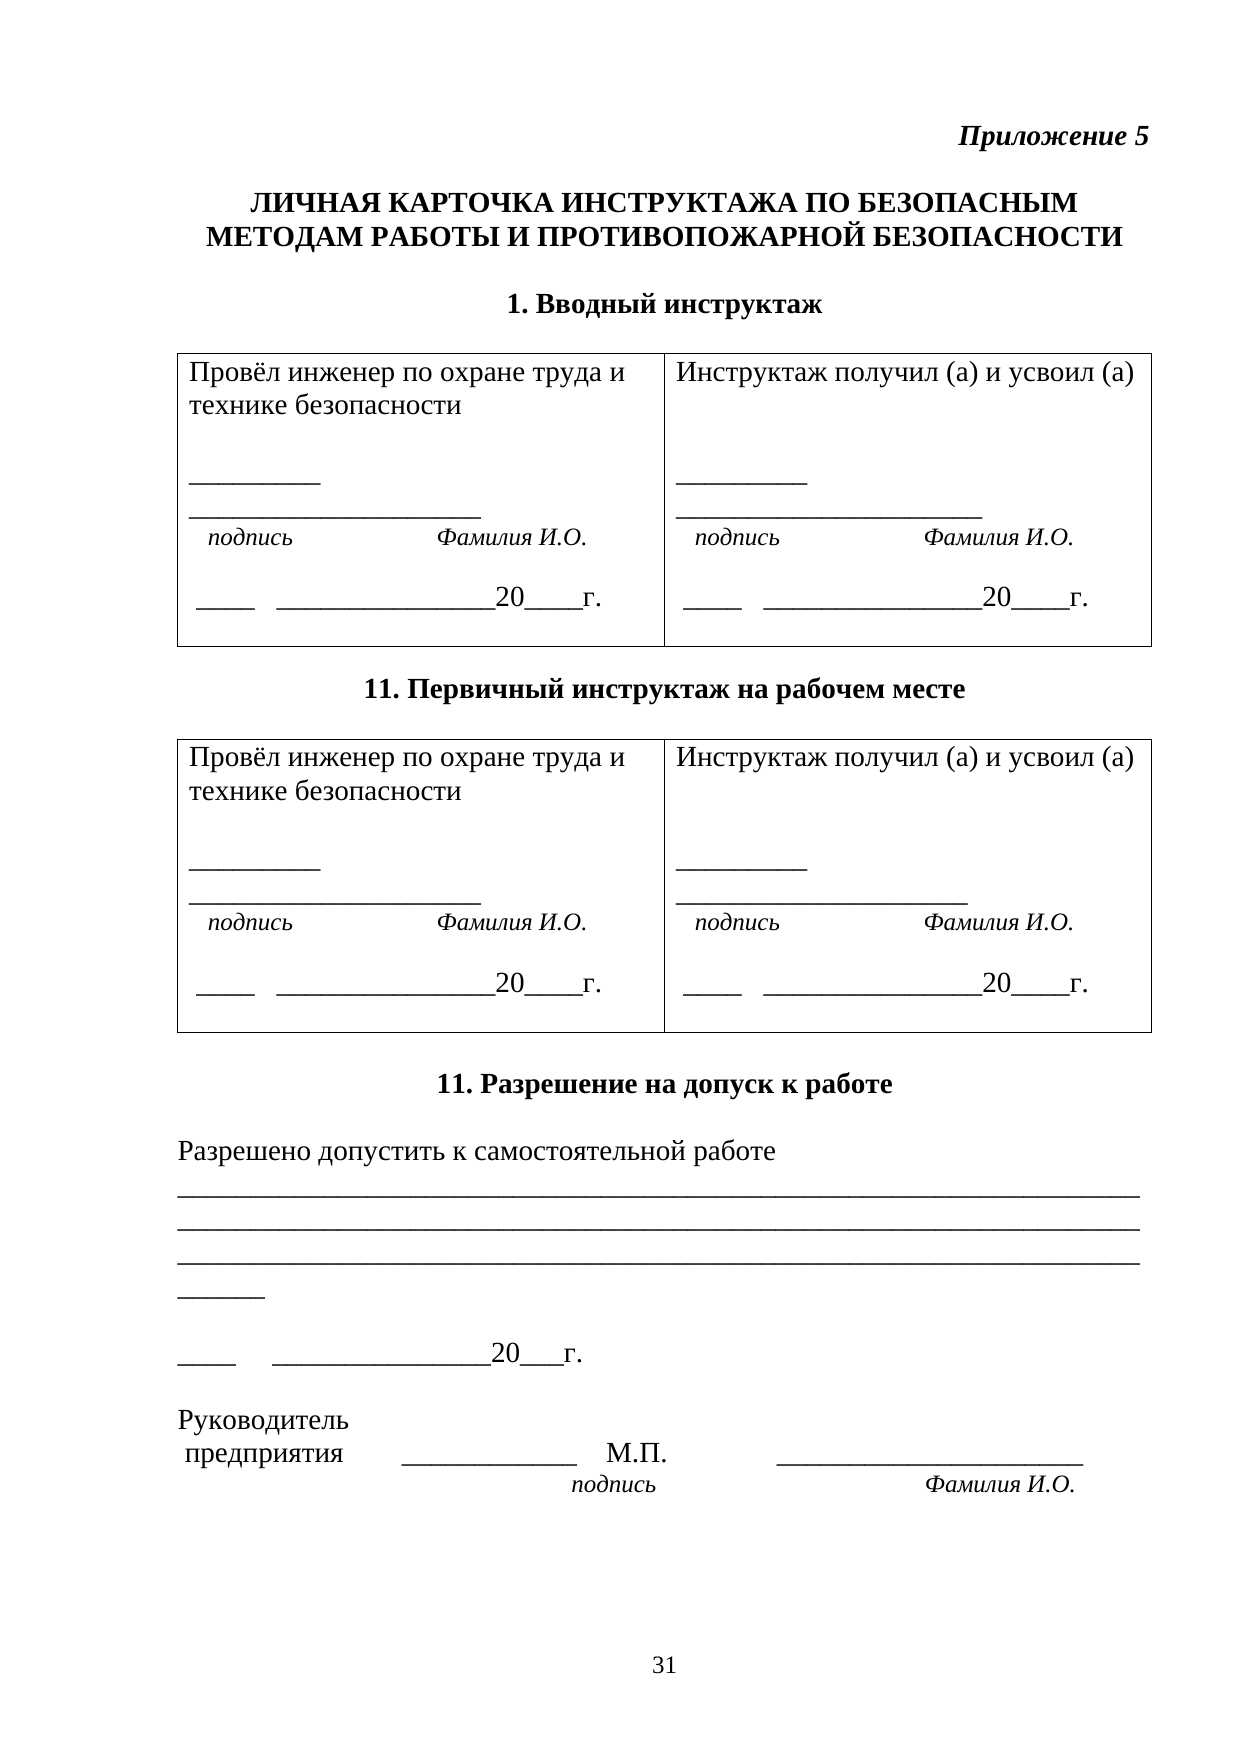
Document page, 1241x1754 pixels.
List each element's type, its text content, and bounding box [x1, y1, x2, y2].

table_header Инструктаж получил (а) и усвоил (а) _________ _____________________ подпись Фамилия И.О. ____ _______________20____г. [665, 354, 1151, 646]
text Разрешено допустить к самостоятельной работе ____________________________________________________________________________________________________________________________________________________________________________________________________________ [177, 1133, 1152, 1301]
text ____ _______________20___г. [177, 1335, 1152, 1368]
text подпись Фамилия И.О. [177, 1469, 1152, 1498]
text предприятия ____________ М.П. _____________________ [177, 1435, 1152, 1469]
text 1. Вводный инструктаж [177, 286, 1152, 319]
table_header Провёл инженер по охране труда и технике безопасности _________ ____________________ подпись Фамилия И.О. ____ _______________20____г. [178, 354, 664, 646]
table_header Провёл инженер по охране труда и технике безопасности _________ ____________________ подпись Фамилия И.О. ____ _______________20____г. [178, 740, 664, 1032]
subtitle Приложение 5 [177, 118, 1152, 152]
table_header Инструктаж получил (а) и усвоил (а) _________ ____________________ подпись Фамилия И.О. ____ _______________20____г. [665, 740, 1151, 1032]
text 11. Первичный инструктаж на рабочем месте [177, 671, 1152, 705]
text Руководитель [177, 1402, 1152, 1435]
text 11. Разрешение на допуск к работе [177, 1066, 1152, 1100]
text ЛИЧНАЯ КАРТОЧКА ИНСТРУКТАЖА ПО БЕЗОПАСНЫМ МЕТОДАМ РАБОТЫ И ПРОТИВОПОЖАРНОЙ БЕЗОПАСНОСТИ [177, 185, 1152, 252]
